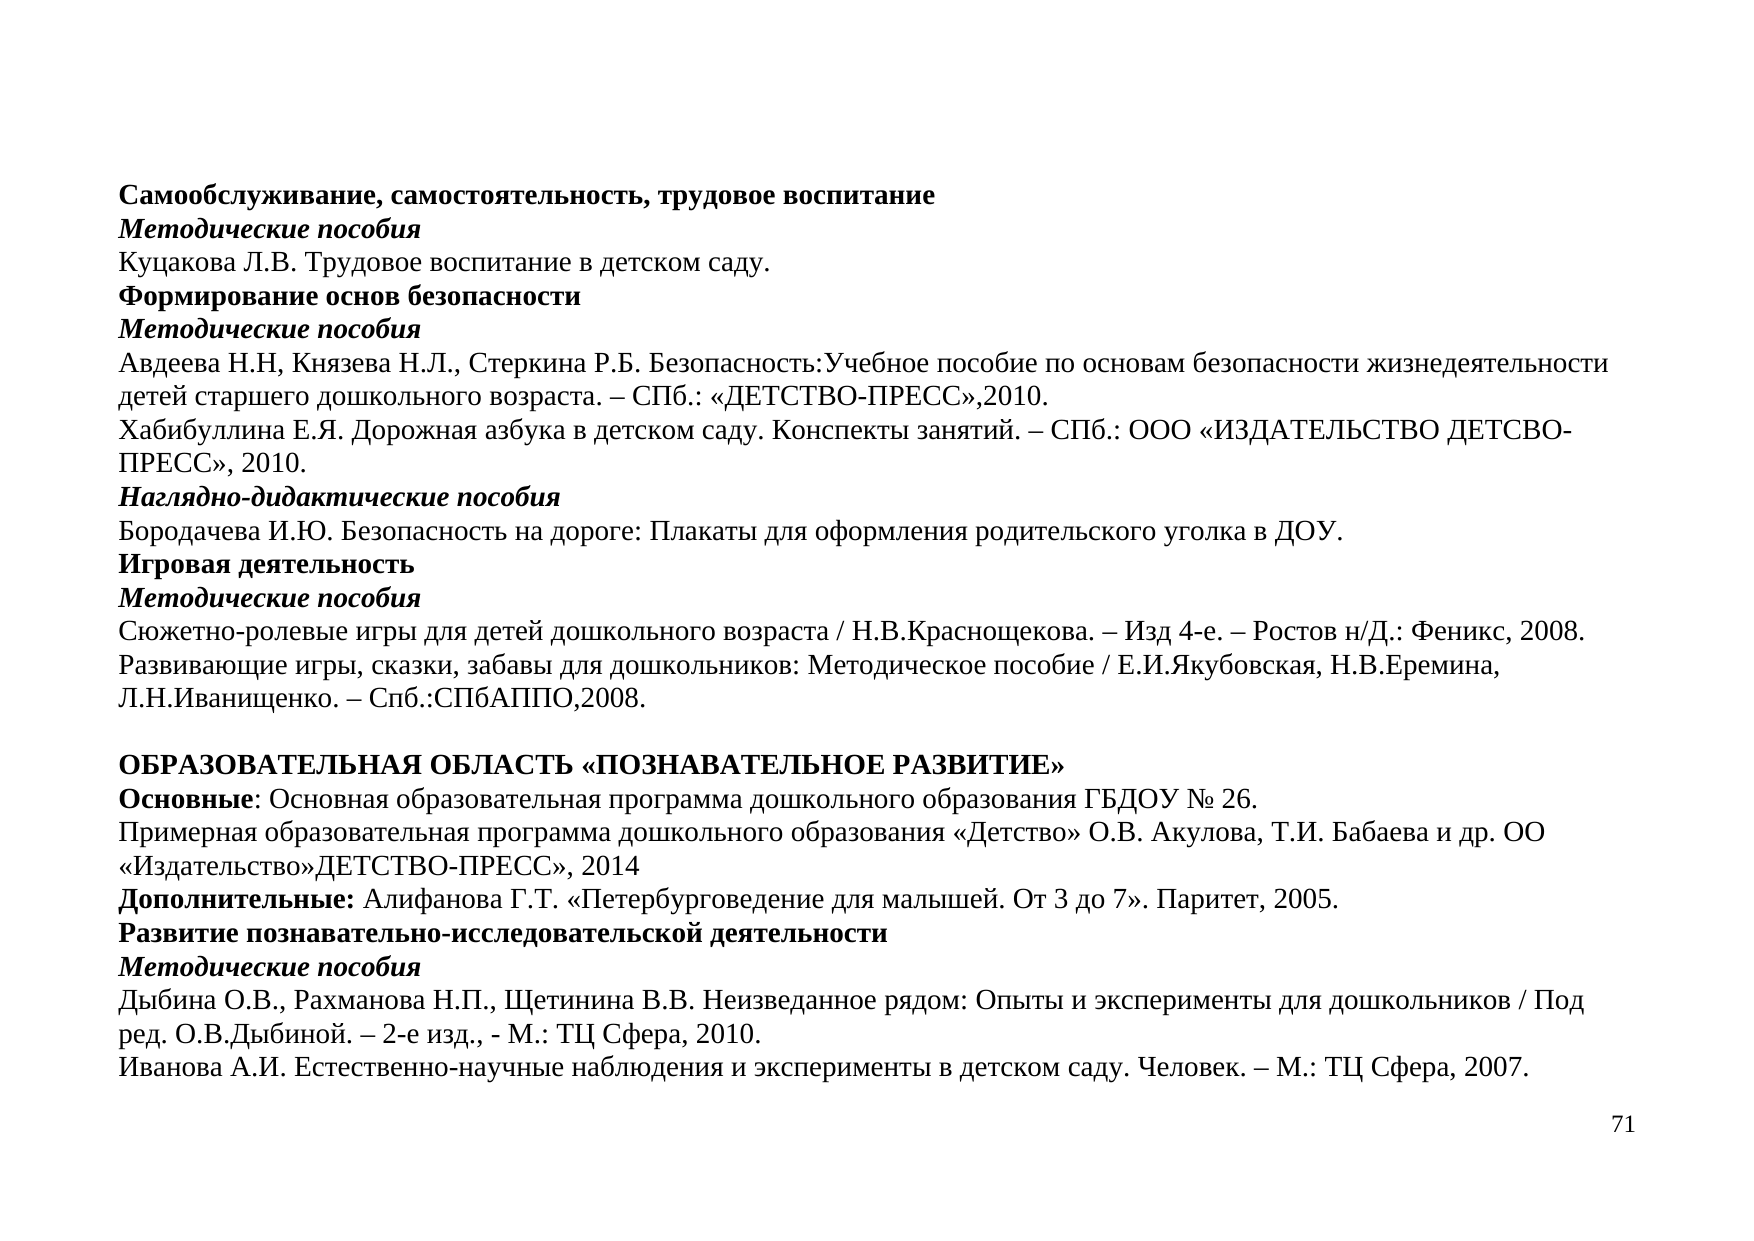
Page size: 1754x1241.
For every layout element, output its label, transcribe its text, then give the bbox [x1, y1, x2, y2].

text Бородачева И.Ю. Безопасность на дороге: Плакаты для оформления родительского уголка в ДОУ. [118, 513, 1636, 546]
text Методические пособия [118, 949, 1636, 982]
text Формирование основ безопасности [118, 278, 1636, 311]
text Авдеева Н.Н, Князева Н.Л., Стеркина Р.Б. Безопасность:Учебное пособие по основам безопасности жизнедеятельности детей старшего дошкольного возраста. – СПб.: «ДЕТСТВО-ПРЕСС»,2010. [118, 345, 1636, 412]
text Примерная образовательная программа дошкольного образования «Детство» О.В. Акулова, Т.И. Бабаева и др. ОО «Издательство»ДЕТСТВО-ПРЕСС», 2014 [118, 814, 1636, 882]
text Методические пособия [118, 311, 1636, 345]
text Развивающие игры, сказки, забавы для дошкольников: Методическое пособие / Е.И.Якубовская, Н.В.Еремина, Л.Н.Иванищенко. – Спб.:СПбАППО,2008. [118, 647, 1636, 714]
text Игровая деятельность [118, 546, 1636, 580]
text Куцакова Л.В. Трудовое воспитание в детском саду. [118, 244, 1636, 278]
text Иванова А.И. Естественно-научные наблюдения и эксперименты в детском саду. Человек. – М.: ТЦ Сфера, 2007. [118, 1049, 1636, 1083]
text Методические пособия [118, 580, 1636, 613]
text Самообслуживание, самостоятельность, трудовое воспитание [118, 177, 1636, 211]
text ОБРАЗОВАТЕЛЬНАЯ ОБЛАСТЬ «ПОЗНАВАТЕЛЬНОЕ РАЗВИТИЕ» [118, 747, 1636, 781]
text Развитие познавательно-исследовательской деятельности [118, 915, 1636, 949]
text Хабибуллина Е.Я. Дорожная азбука в детском саду. Конспекты занятий. – СПб.: ООО «ИЗДАТЕЛЬСТВО ДЕТСВО-ПРЕСС», 2010. [118, 412, 1636, 479]
text Сюжетно-ролевые игры для детей дошкольного возраста / Н.В.Краснощекова. – Изд 4-е. – Ростов н/Д.: Феникс, 2008. [118, 613, 1636, 647]
text Наглядно-дидактические пособия [118, 479, 1636, 513]
text Дыбина О.В., Рахманова Н.П., Щетинина В.В. Неизведанное рядом: Опыты и эксперименты для дошкольников / Под ред. О.В.Дыбиной. – 2-е изд., - М.: ТЦ Сфера, 2010. [118, 982, 1636, 1049]
text Дополнительные: Алифанова Г.Т. «Петербурговедение для малышей. От 3 до 7». Паритет, 2005. [118, 882, 1636, 915]
text Основные: Основная образовательная программа дошкольного образования ГБДОУ № 26. [118, 781, 1636, 814]
text Методические пособия [118, 211, 1636, 244]
